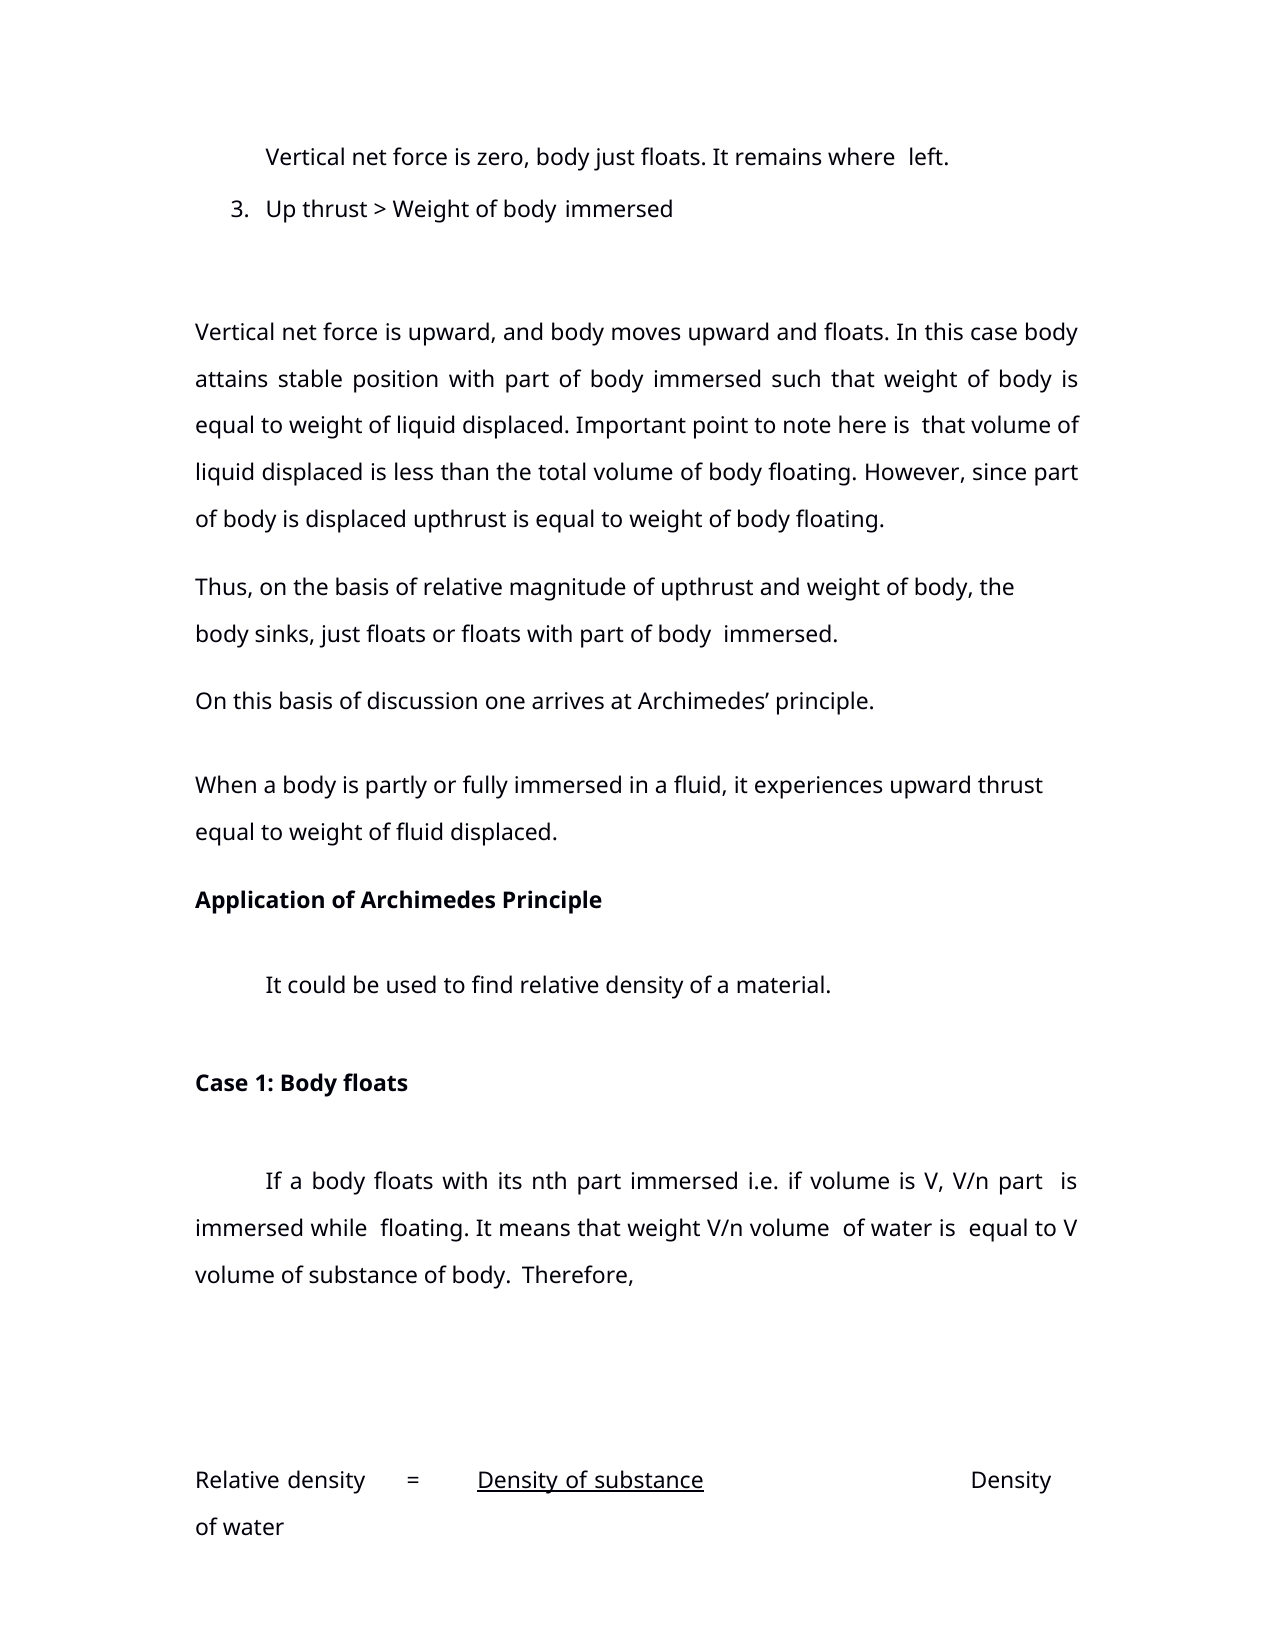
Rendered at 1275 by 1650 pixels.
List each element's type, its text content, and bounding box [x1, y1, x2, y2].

text On this basis of discussion one arrives at Archimedes’ principle. [195, 685, 1194, 716]
list Up thrust > Weight of body immersed [230, 193, 1194, 224]
text It could be used to find relative density of a material. [265, 969, 1194, 1001]
text If a body floats with its nth part immersed i.e. if volume is V, V/n part is immersed while floating. It means that weight V/n volume of water is equal to V volume of substance of body. Therefore, [195, 1165, 1079, 1290]
text Vertical net force is zero, body just floats. It remains where left. [265, 141, 1194, 173]
text Application of Archimedes Principle [195, 884, 1194, 915]
text Case 1: Body floats [195, 1067, 1194, 1098]
text Relative density = Density of substance Density of water [195, 1464, 1058, 1542]
text Vertical net force is upward, and body moves upward and floats. In this case body attains stable position with part of body immersed such that weight of body is equal to weight of liquid displaced. Important point to note here is that volume of liquid displaced is less than the total volume of body floating. However, since part of body is displaced upthrust is equal to weight of body floating. [195, 316, 1080, 534]
text Thus, on the basis of relative magnitude of upthrust and weight of body, the body sinks, just floats or floats with part of body immersed. [195, 571, 1068, 649]
text When a body is partly or fully immersed in a fluid, it experiences upward thrust equal to weight of fluid displaced. [195, 769, 1068, 848]
